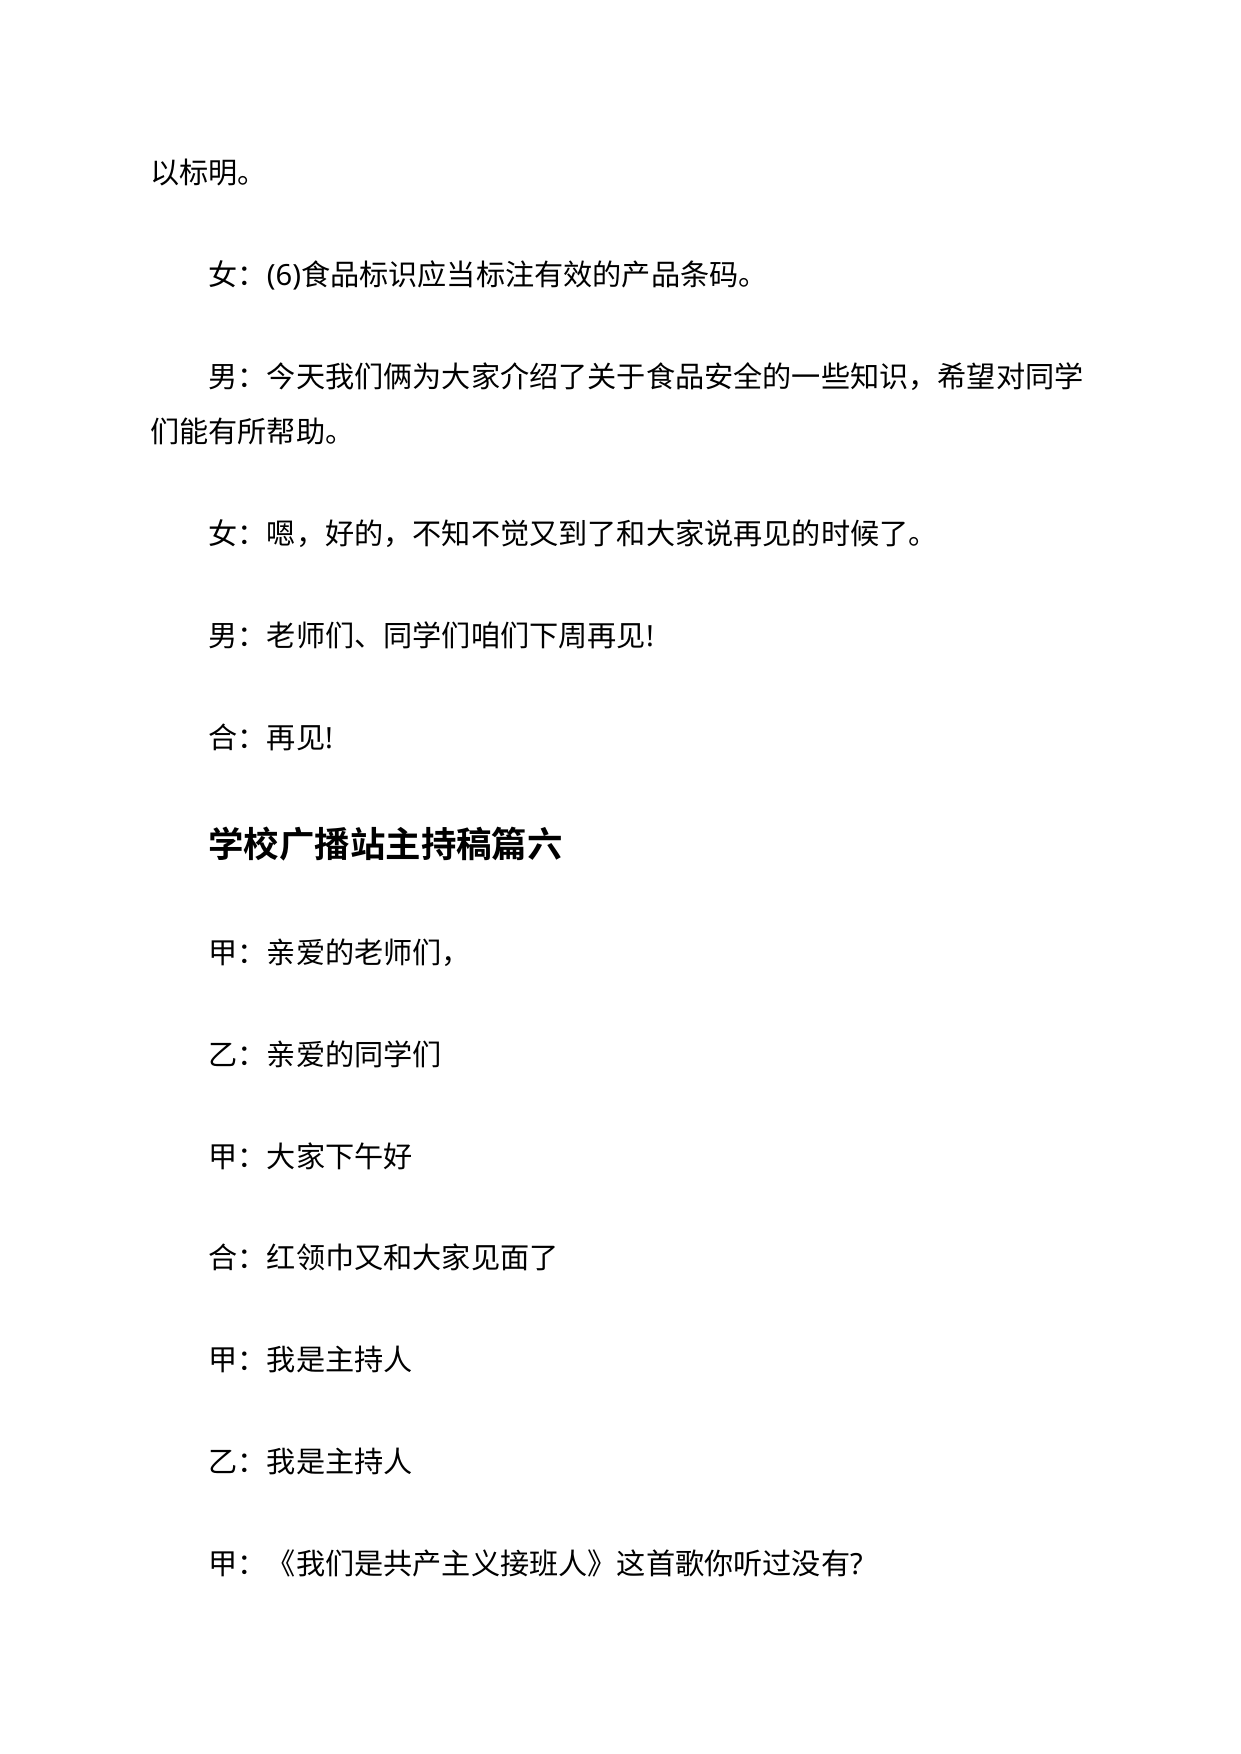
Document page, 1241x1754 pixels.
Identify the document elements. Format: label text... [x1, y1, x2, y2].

text 女：嗯，好的，不知不觉又到了和大家说再见的时候了。 [150, 510, 1090, 553]
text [150, 150, 1090, 192]
text 乙：我是主持人 [150, 1438, 1090, 1481]
text 男：老师们、同学们咱们下周再见! [150, 612, 1090, 654]
text 甲：《我们是共产主义接班人》这首歌你听过没有? [150, 1540, 1090, 1583]
text 乙：亲爱的同学们 [150, 1031, 1090, 1074]
text 学校广播站主持稿篇六 [150, 816, 1090, 867]
text 女：(6)食品标识应当标注有效的产品条码。 [150, 252, 1090, 294]
text 甲：大家下午好 [150, 1133, 1090, 1175]
text 合：再见! [150, 714, 1090, 757]
text 甲：亲爱的老师们， [150, 929, 1090, 972]
text 男：今天我们俩为大家介绍了关于食品安全的一些知识，希望对同学们能有所帮助。 [150, 354, 1090, 451]
text 甲：我是主持人 [150, 1337, 1090, 1379]
text 合：红领巾又和大家见面了 [150, 1235, 1090, 1277]
